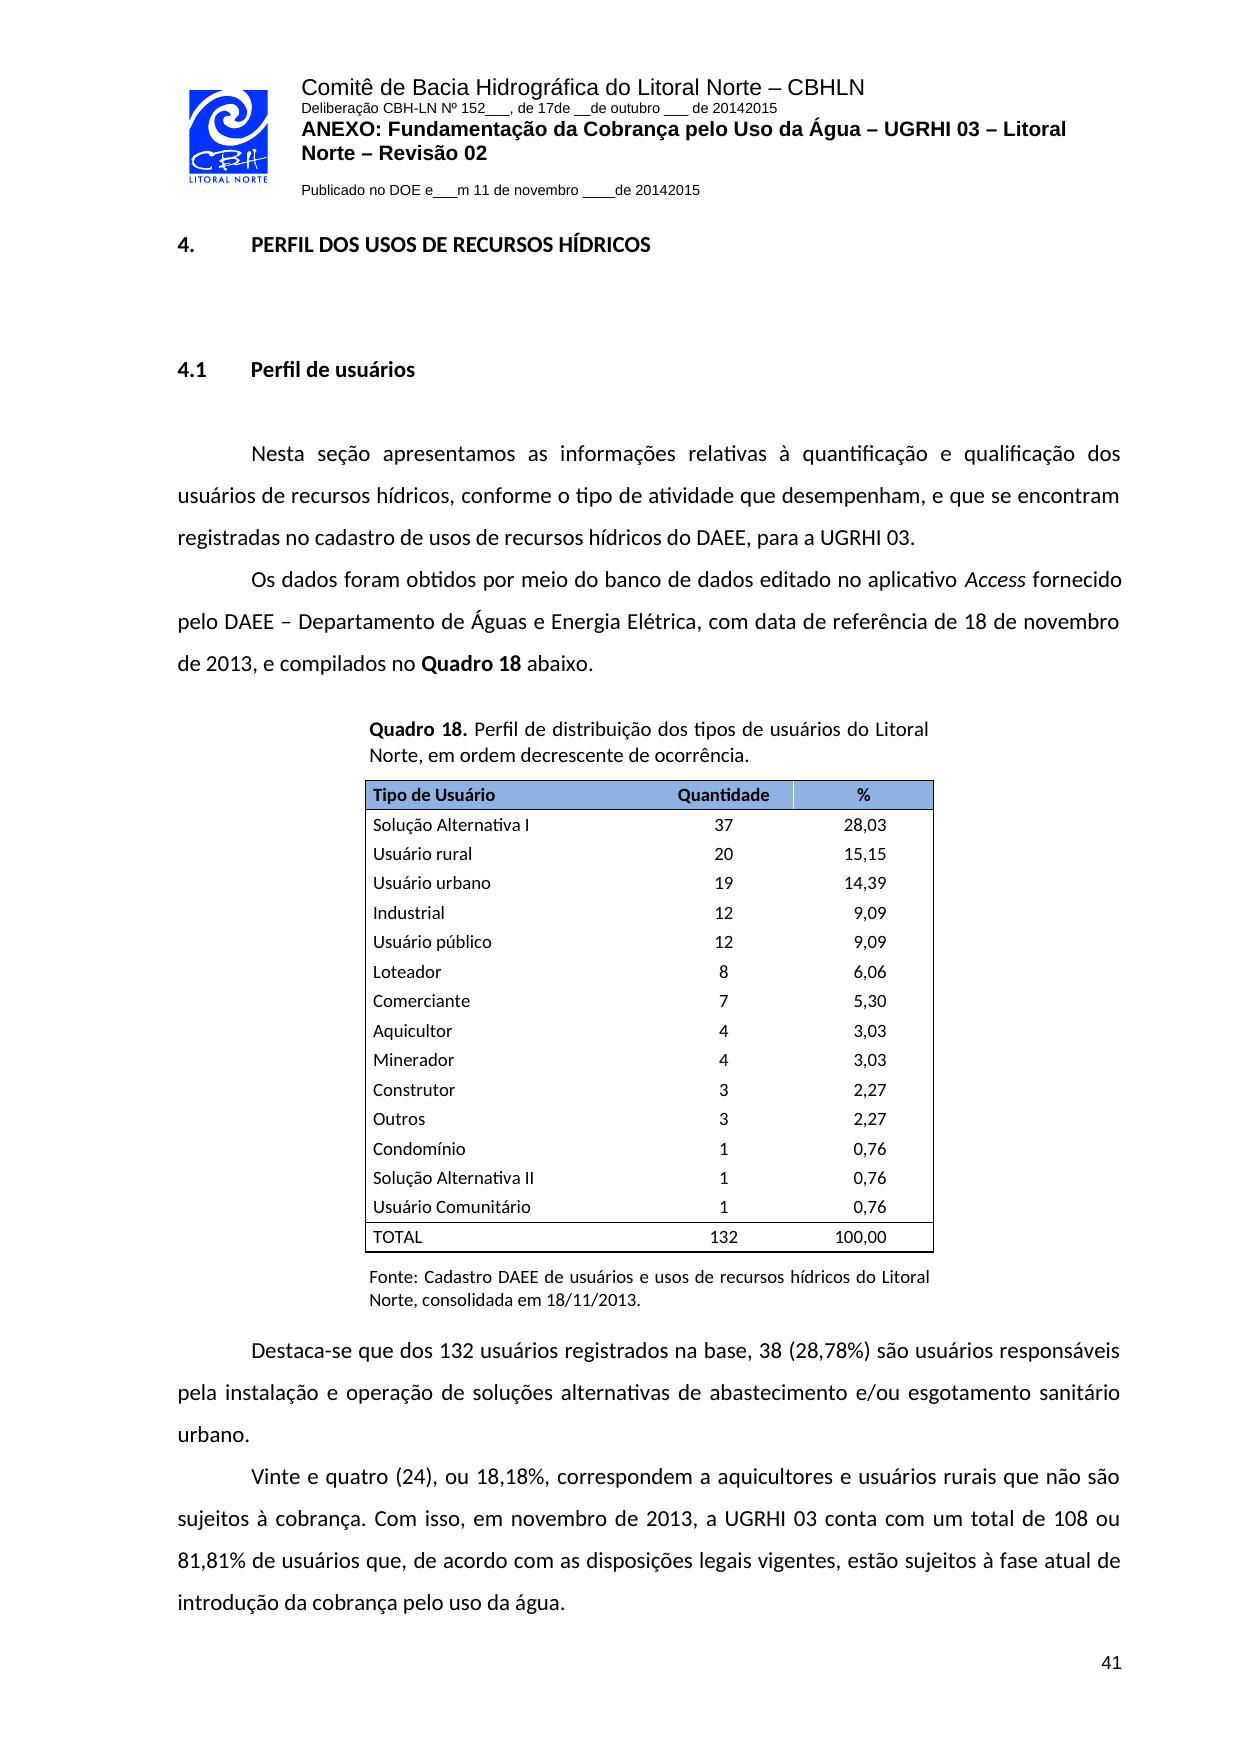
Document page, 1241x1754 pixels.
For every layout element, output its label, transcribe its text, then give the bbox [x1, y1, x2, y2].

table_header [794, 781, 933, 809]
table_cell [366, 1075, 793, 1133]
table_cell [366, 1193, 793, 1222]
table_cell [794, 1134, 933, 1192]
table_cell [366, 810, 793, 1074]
subtitle 4. PERFIL DOS USOS DE RECURSOS HÍDRICOS [177, 230, 1122, 258]
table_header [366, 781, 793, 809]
text Quadro 18. Perfil de distribuição dos tipos de usuários do Litoral Norte, em ordem decrescente de ocorrência. [369, 716, 930, 767]
text Os dados foram obtidos por meio do banco de dados editado no aplicativo Access fornecido pelo DAEE – Departamento de Águas e Energia Elétrica, com data de referência de 18 de novembro de 2013, e compilados no Quadro 18 abaixo. [177, 566, 1122, 677]
text Destaca-se que dos 132 usuários registrados na base, 38 (28,78%) são usuários responsáveis pela instalação e operação de soluções alternativas de abastecimento e/ou esgotamento sanitário urbano. [177, 1336, 1122, 1448]
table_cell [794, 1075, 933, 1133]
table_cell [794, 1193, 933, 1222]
subtitle Perfil de usuários [177, 356, 1122, 384]
text Nesta seção apresentamos as informações relativas à quantificação e qualificação dos usuários de recursos hídricos, conforme o tipo de atividade que desempenham, e que se encontram registradas no cadastro de usos de recursos hídricos do DAEE, para a UGRHI 03. [177, 439, 1122, 552]
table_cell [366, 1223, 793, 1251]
text Vinte e quatro (24), ou 18,18%, correspondem a aquicultores e usuários rurais que não são sujeitos à cobrança. Com isso, em novembro de 2013, a UGRHI 03 conta com um total de 108 ou 81,81% de usuários que, de acordo com as disposições legais vigentes, estão sujeitos à fase atual de introdução da cobrança pelo uso da água. [177, 1462, 1122, 1616]
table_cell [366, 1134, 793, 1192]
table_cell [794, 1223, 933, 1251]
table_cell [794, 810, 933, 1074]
text Fonte: Cadastro DAEE de usuários e usos de recursos hídricos do Litoral Norte, consolidada em 18/11/2013. [369, 1265, 930, 1311]
